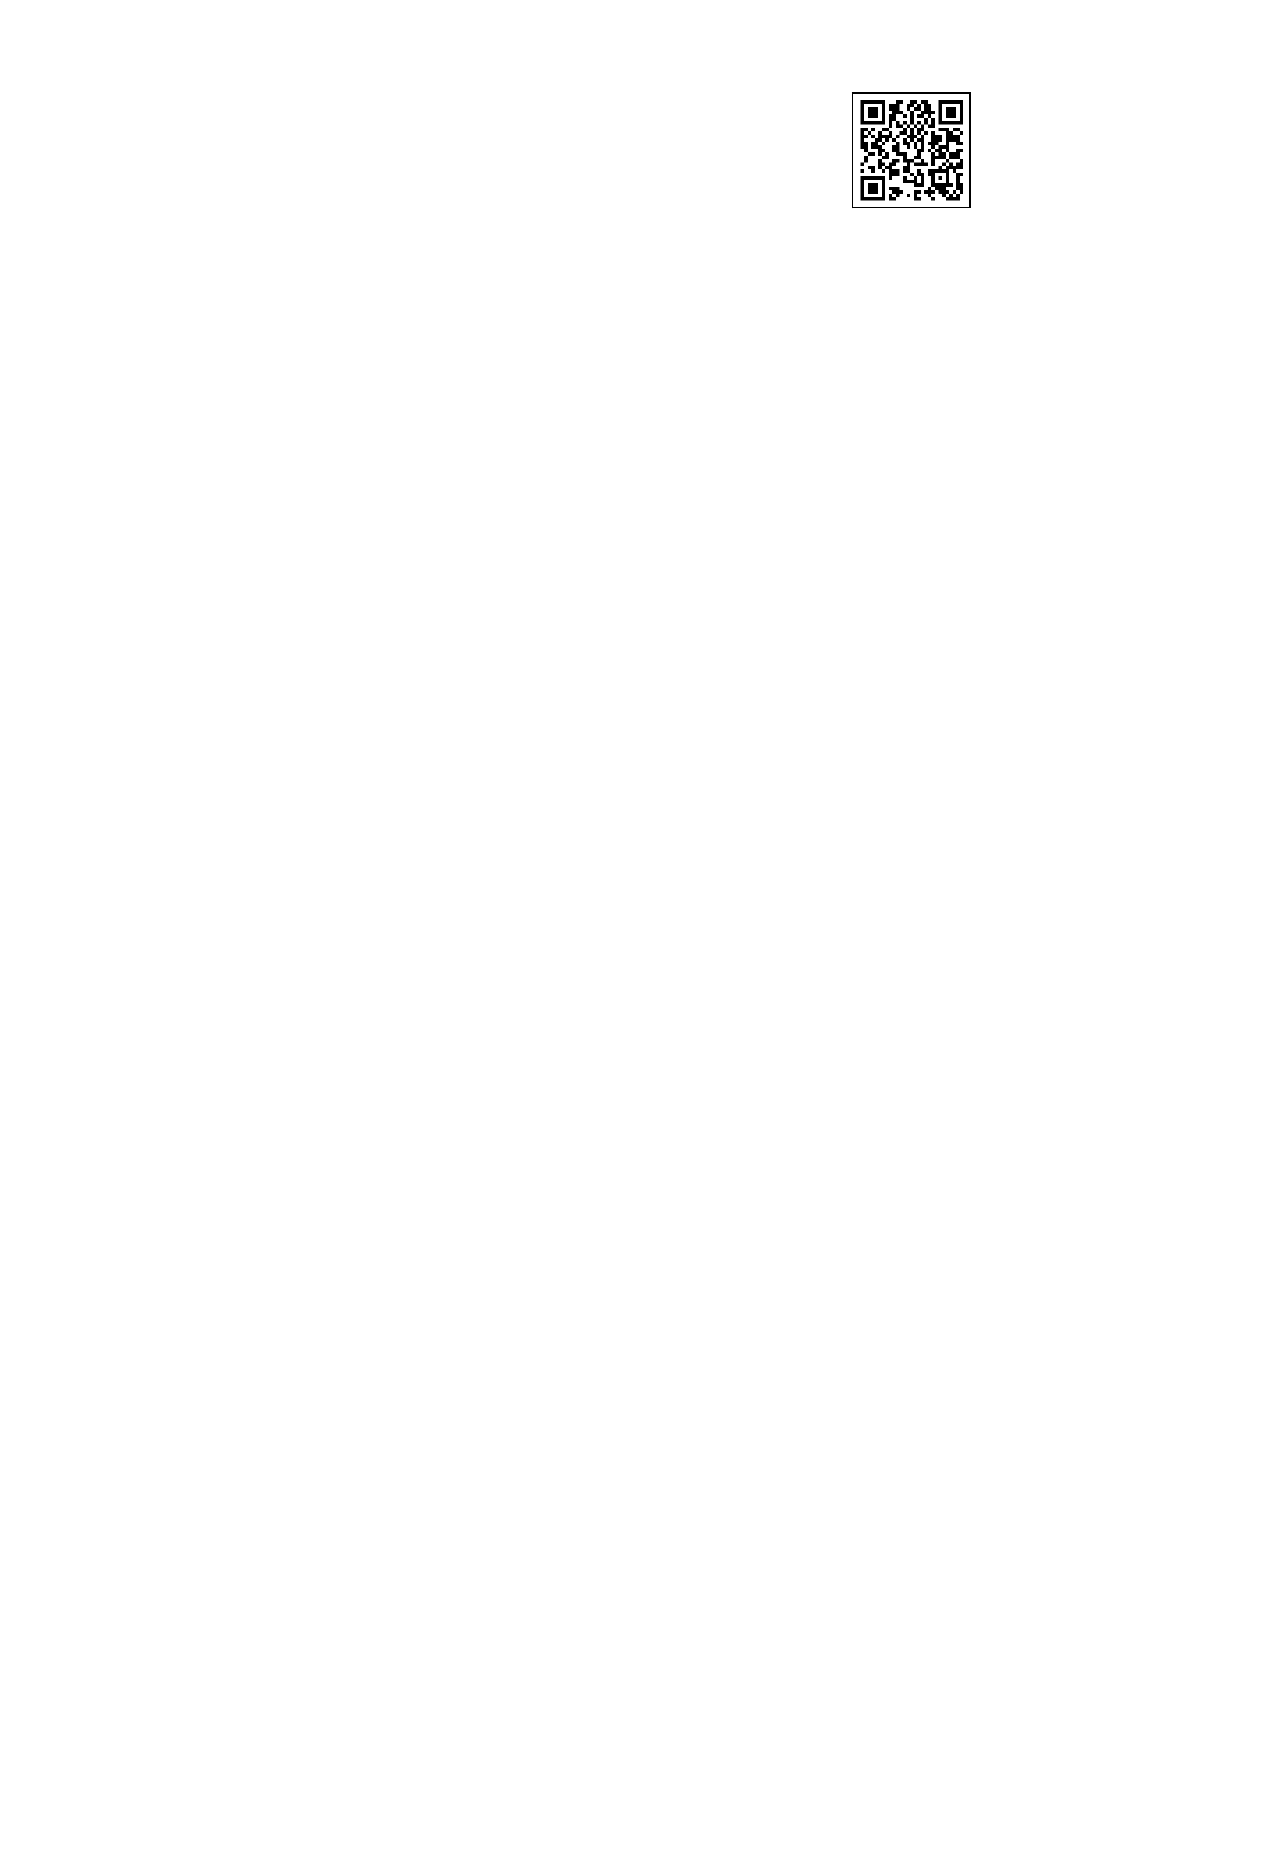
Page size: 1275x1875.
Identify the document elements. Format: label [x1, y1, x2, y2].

picture [853, 94, 969, 207]
